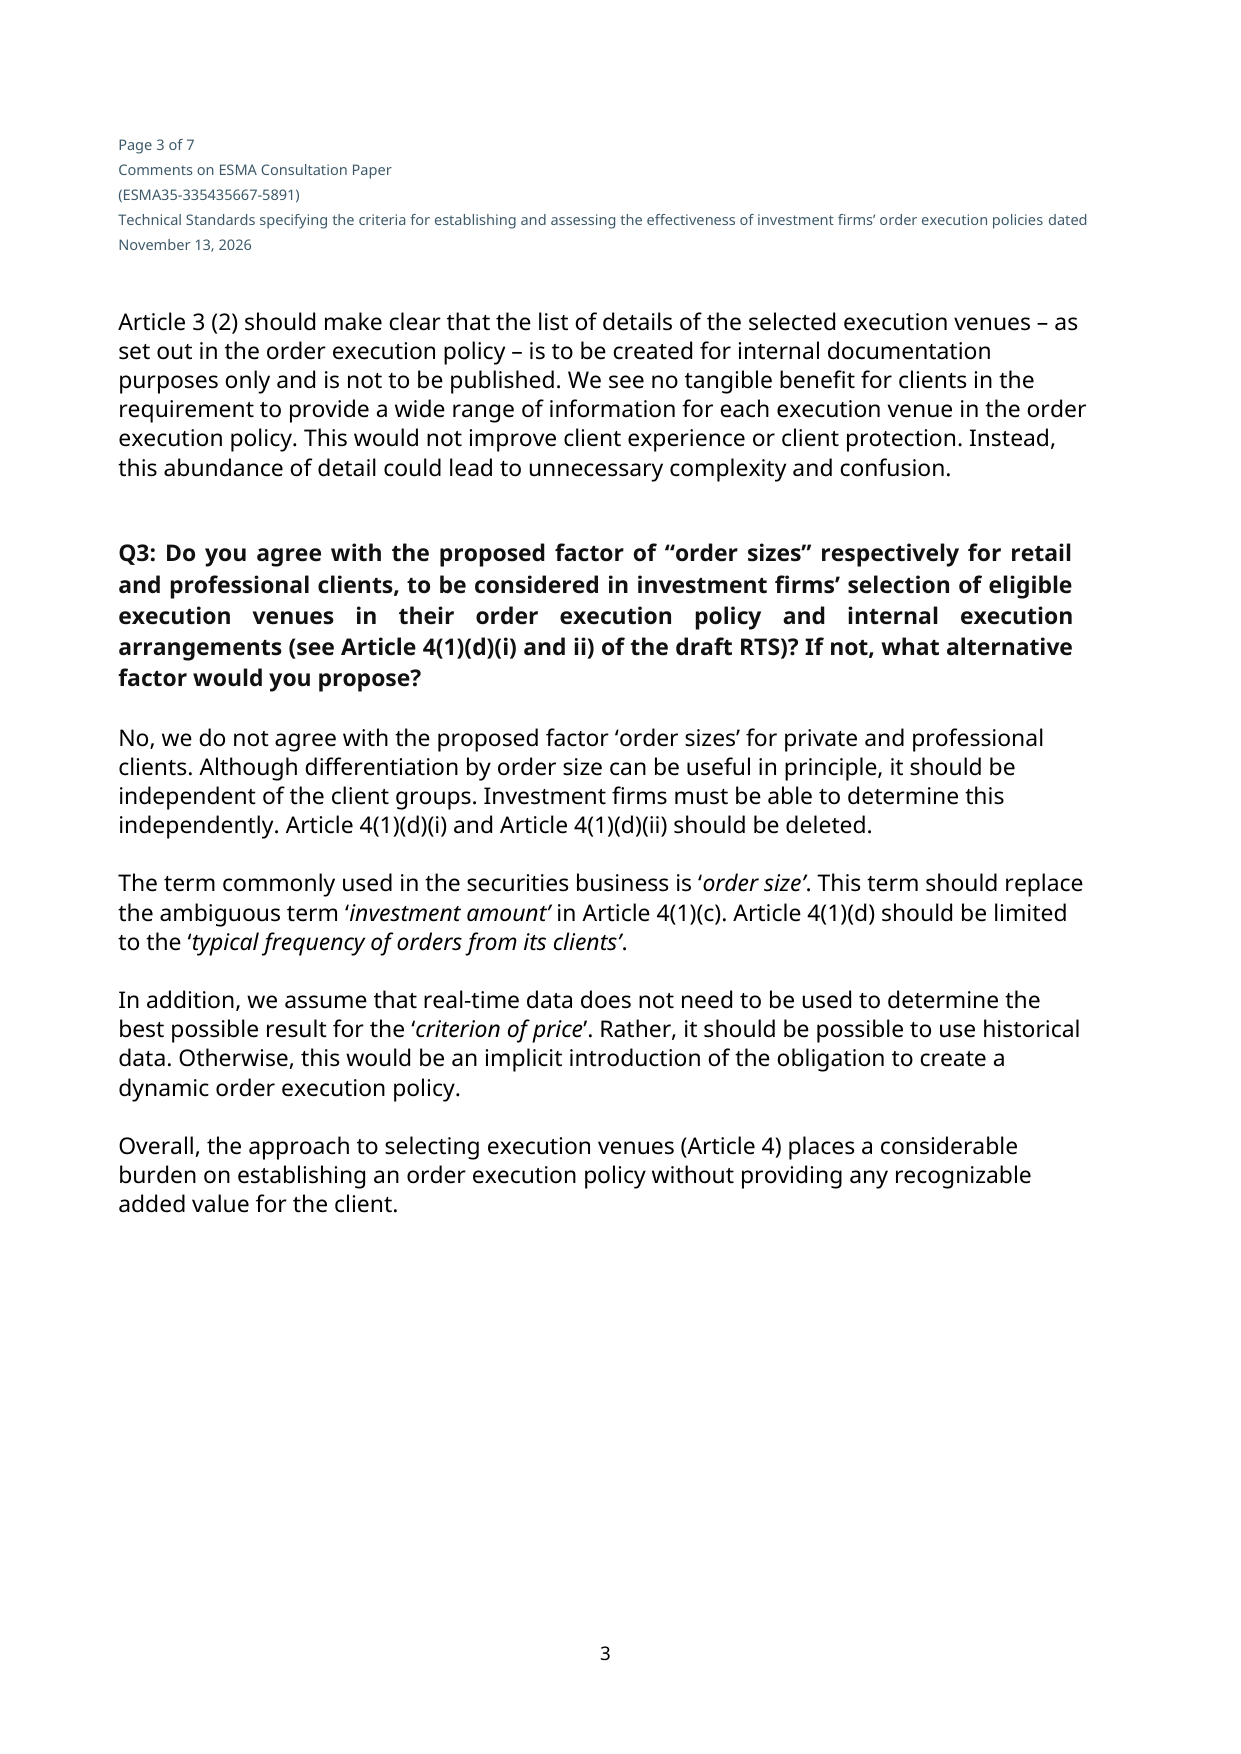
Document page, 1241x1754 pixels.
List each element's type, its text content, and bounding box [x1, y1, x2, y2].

text Q3: Do you agree with the proposed factor of “order sizes” respectively for retail and professional clients, to be considered in investment firms’ selection of eligible execution venues in their order execution policy and internal execution arrangements (see Article 4(1)(d)(i) and ii) of the draft RTS)? If not, what alternative factor would you propose? [118, 537, 1074, 693]
text No, we do not agree with the proposed factor ‘order sizes’ for private and professional clients. Although differentiation by order size can be useful in principle, it should be independent of the client groups. Investment firms must be able to determine this independently. Article 4(1)(d)(i) and Article 4(1)(d)(ii) should be deleted. The term commonly used in the securities business is ‘order size’. This term should replace the ambiguous term ‘investment amount’ in Article 4(1)(c). Article 4(1)(d) should be limited to the ‘typical frequency of orders from its clients’. [118, 723, 1092, 985]
text Overall, the approach to selecting execution venues (Article 4) places a considerable burden on establishing an order execution policy without providing any recognizable added value for the client. [118, 1102, 1092, 1218]
text Article 3 (2) should make clear that the list of details of the selected execution venues – as set out in the order execution policy – is to be created for internal documentation purposes only and is not to be published. We see no tangible benefit for clients in the requirement to provide a wide range of information for each execution venue in the order execution policy. This would not improve client experience or client protection. Instead, this abundance of detail could lead to unnecessary complexity and confusion. [118, 307, 1092, 482]
text In addition, we assume that real-time data does not need to be used to determine the best possible result for the ‘criterion of price’. Rather, it should be possible to use historical data. Otherwise, this would be an implicit introduction of the obligation to create a dynamic order execution policy. [118, 985, 1092, 1102]
